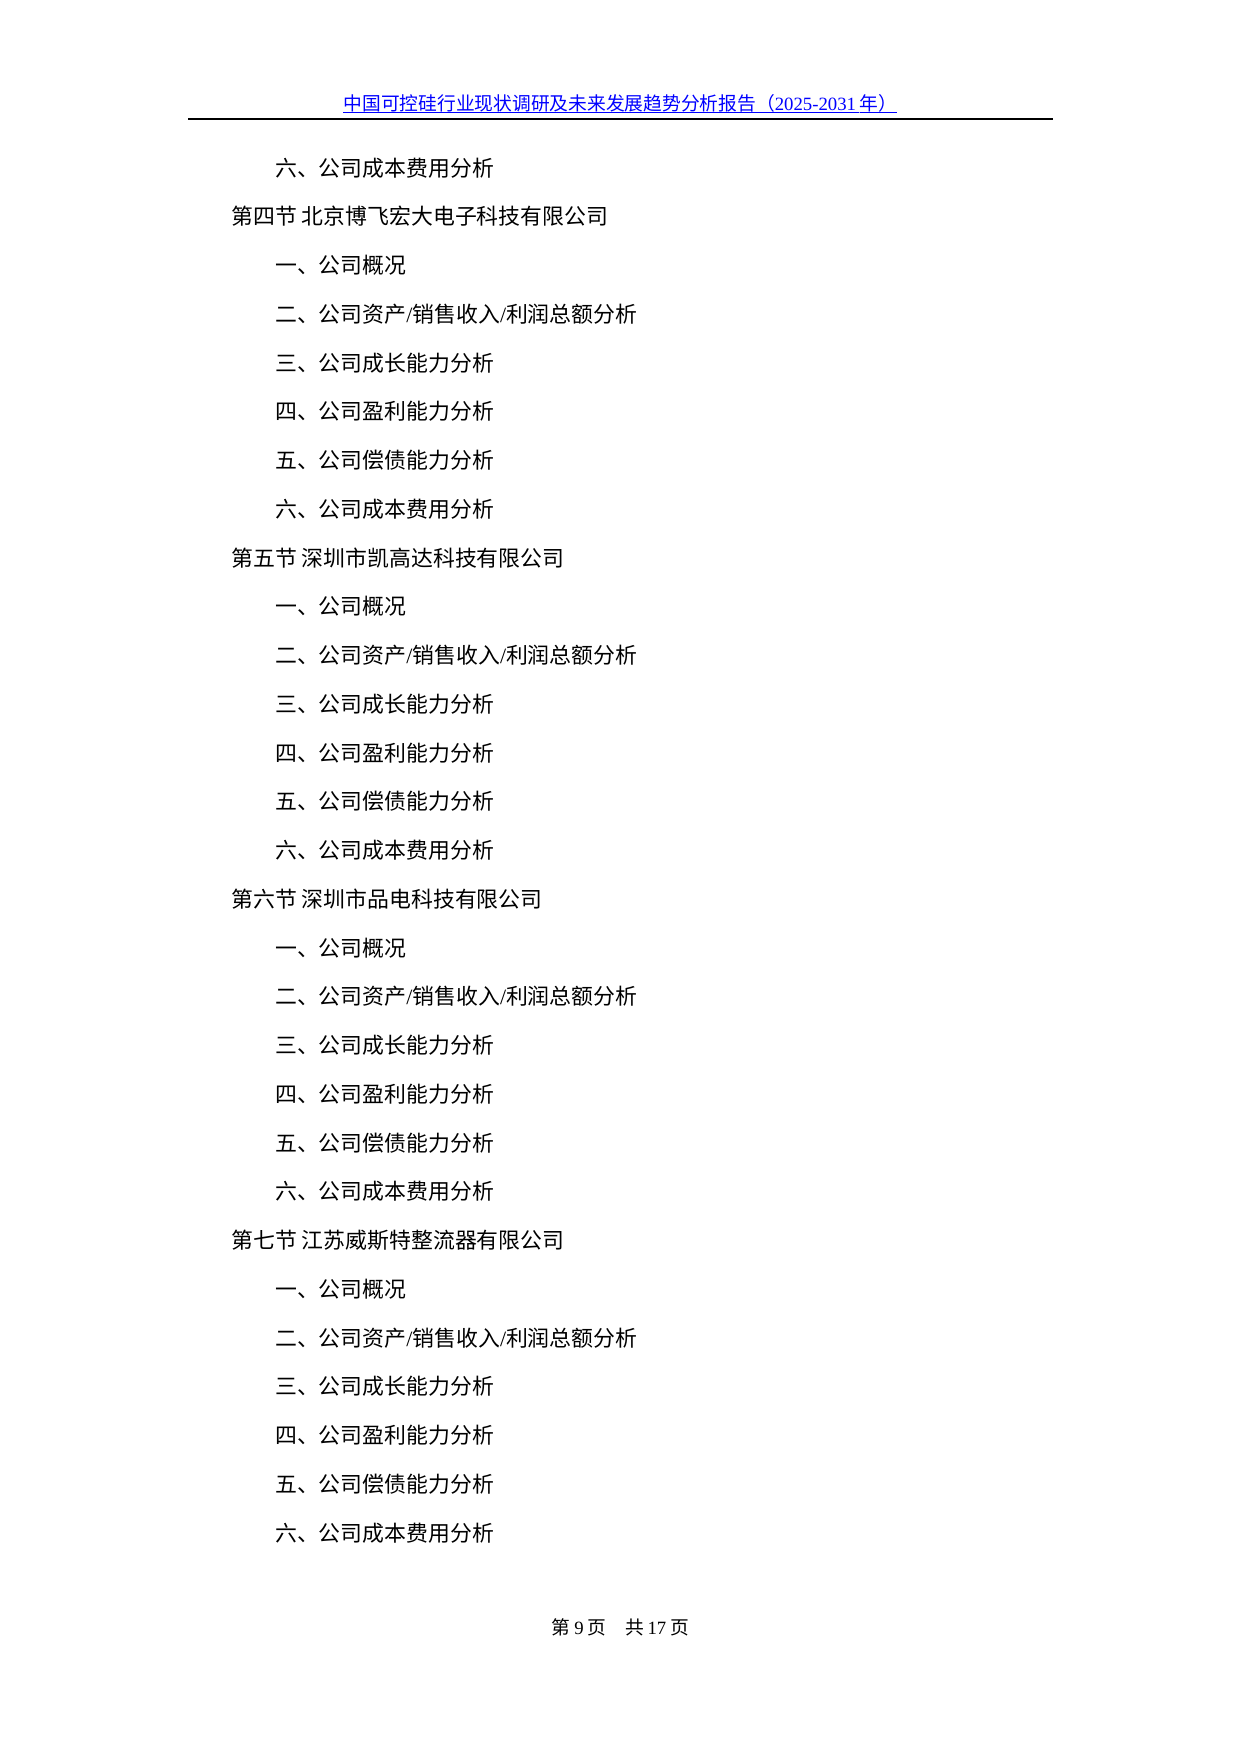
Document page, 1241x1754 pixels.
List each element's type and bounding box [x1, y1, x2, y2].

text [187, 150, 1053, 1548]
